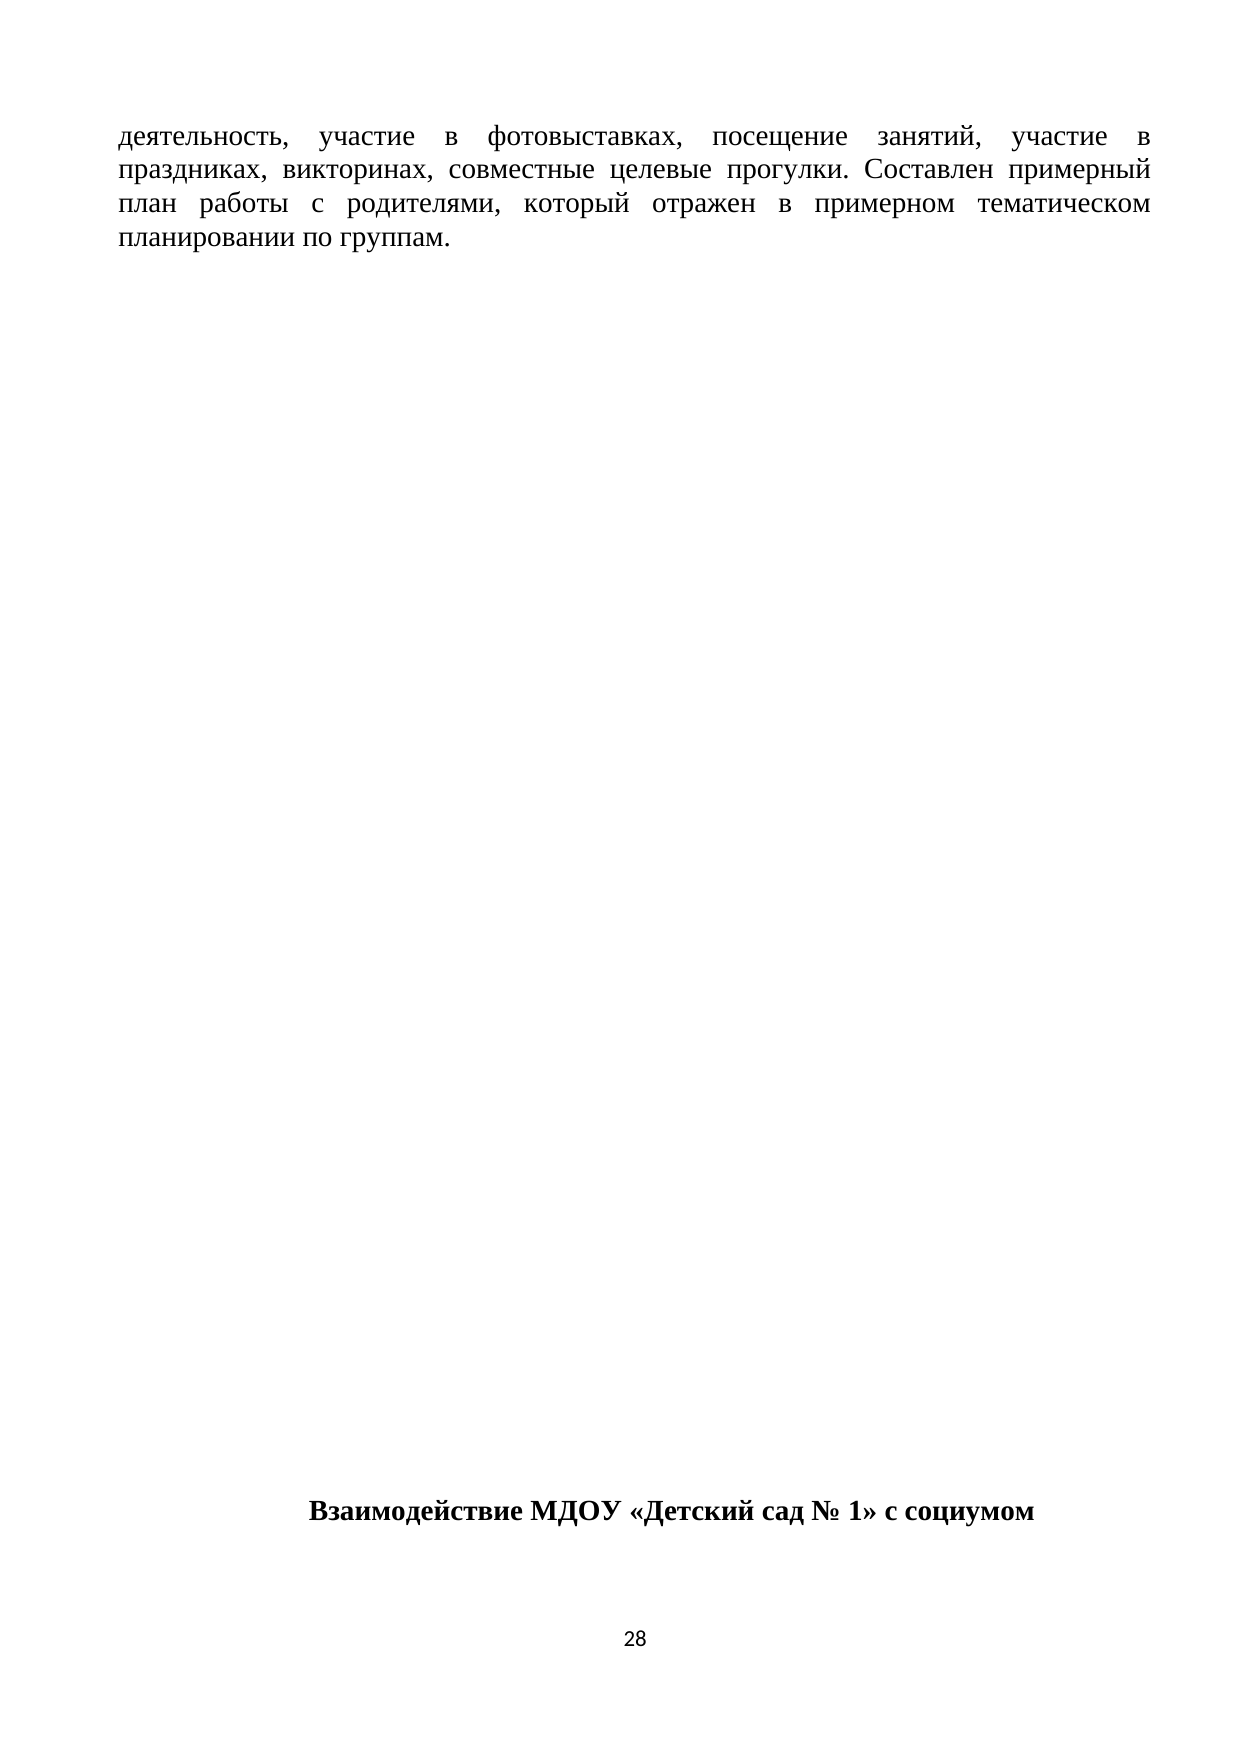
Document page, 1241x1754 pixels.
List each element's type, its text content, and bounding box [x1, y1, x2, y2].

text Взаимодействие МДОУ «Детский сад № 1» с социумом [118, 1493, 1152, 1527]
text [118, 118, 1152, 252]
